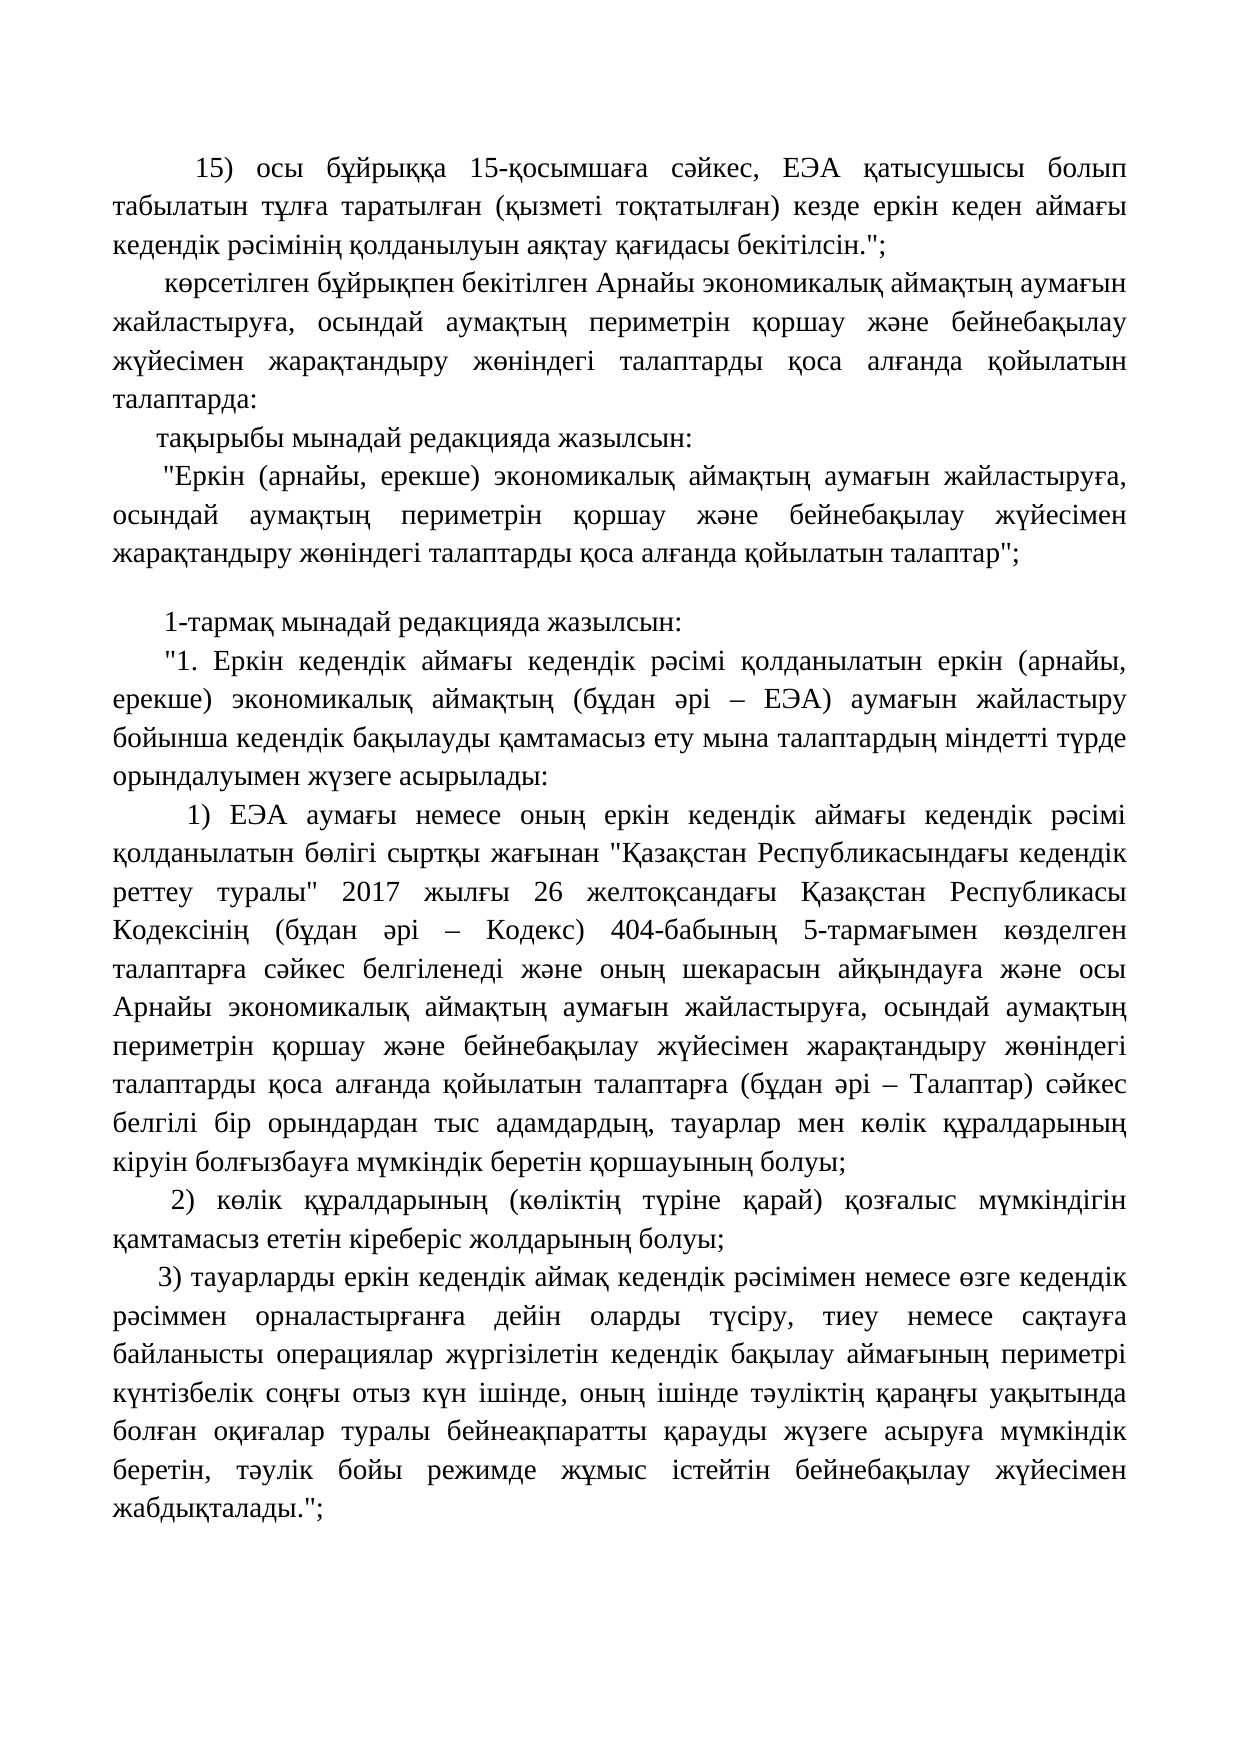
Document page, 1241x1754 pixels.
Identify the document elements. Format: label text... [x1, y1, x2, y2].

text 1) ЕЭА аумағы немесе оның еркін кедендік аймағы кедендік рәсімі қолданылатын бөлігі сыртқы жағынан "Қазақстан Республикасындағы кедендік реттеу туралы" 2017 жылғы 26 желтоқсандағы Қазақстан Республикасы Кодексінің (бұдан әрі – Кодекс) 404-бабының 5-тармағымен көзделген талаптарға сәйкес белгіленеді және оның шекарасын айқындауға және осы Арнайы экономикалық аймақтың аумағын жайластыруға, осындай аумақтың периметрін қоршау және бейнебақылау жүйесімен жарақтандыру жөніндегі талаптарды қоса алғанда қойылатын талаптарға (бұдан әрі – Талаптар) сәйкес белгілі бір орындардан тыс адамдардың, тауарлар мен көлік құралдарының кіруін болғызбауға мүмкіндік беретін қоршауының болуы; [112, 797, 1128, 1177]
text 1-тармақ мынадай редакцияда жазылсын: [112, 604, 1128, 638]
text 2) көлік құралдарының (көліктің түріне қарай) қозғалыс мүмкіндігін қамтамасыз ететін кіреберіс жолдарының болуы; [112, 1182, 1128, 1254]
text 3) тауарларды еркін кедендік аймақ кедендік рәсімімен немесе өзге кедендік рәсіммен орналастырғанға дейін оларды түсіру, тиеу немесе сақтауға байланысты операциялар жүргізілетін кедендік бақылау аймағының периметрі күнтізбелік соңғы отыз күн ішінде, оның ішінде тәуліктің қараңғы уақытында болған оқиғалар туралы бейнеақпаратты қарауды жүзеге асыруға мүмкіндік беретін, тәулік бойы режимде жұмыс істейтін бейнебақылау жүйесімен жабдықталады."; [112, 1259, 1128, 1524]
text "Еркін (арнайы, ерекше) экономикалық аймақтың аумағын жайластыруға, осындай аумақтың периметрін қоршау және бейнебақылау жүйесімен жарақтандыру жөніндегі талаптарды қоса алғанда қойылатын талаптар"; [112, 458, 1128, 569]
text көрсетілген бұйрықпен бекітілген Арнайы экономикалық аймақтың аумағын жайластыруға, осындай аумақтың периметрін қоршау және бейнебақылау жүйесімен жарақтандыру жөніндегі талаптарды қоса алғанда қойылатын талаптарда: [112, 266, 1128, 415]
text "1. Еркін кедендік аймағы кедендік рәсімі қолданылатын еркін (арнайы, ерекше) экономикалық аймақтың (бұдан әрі – ЕЭА) аумағын жайластыру бойынша кедендік бақылауды қамтамасыз ету мына талаптардың міндетті түрде орындалуымен жүзеге асырылады: [112, 643, 1128, 792]
text 15) осы бұйрыққа 15-қосымшаға сәйкес, ЕЭА қатысушысы болып табылатын тұлға таратылған (қызметі тоқтатылған) кезде еркін кеден аймағы кедендік рәсімінің қолданылуын аяқтау қағидасы бекітілсін."; [112, 150, 1128, 261]
text тақырыбы мынадай редакцияда жазылсын: [112, 420, 1128, 453]
